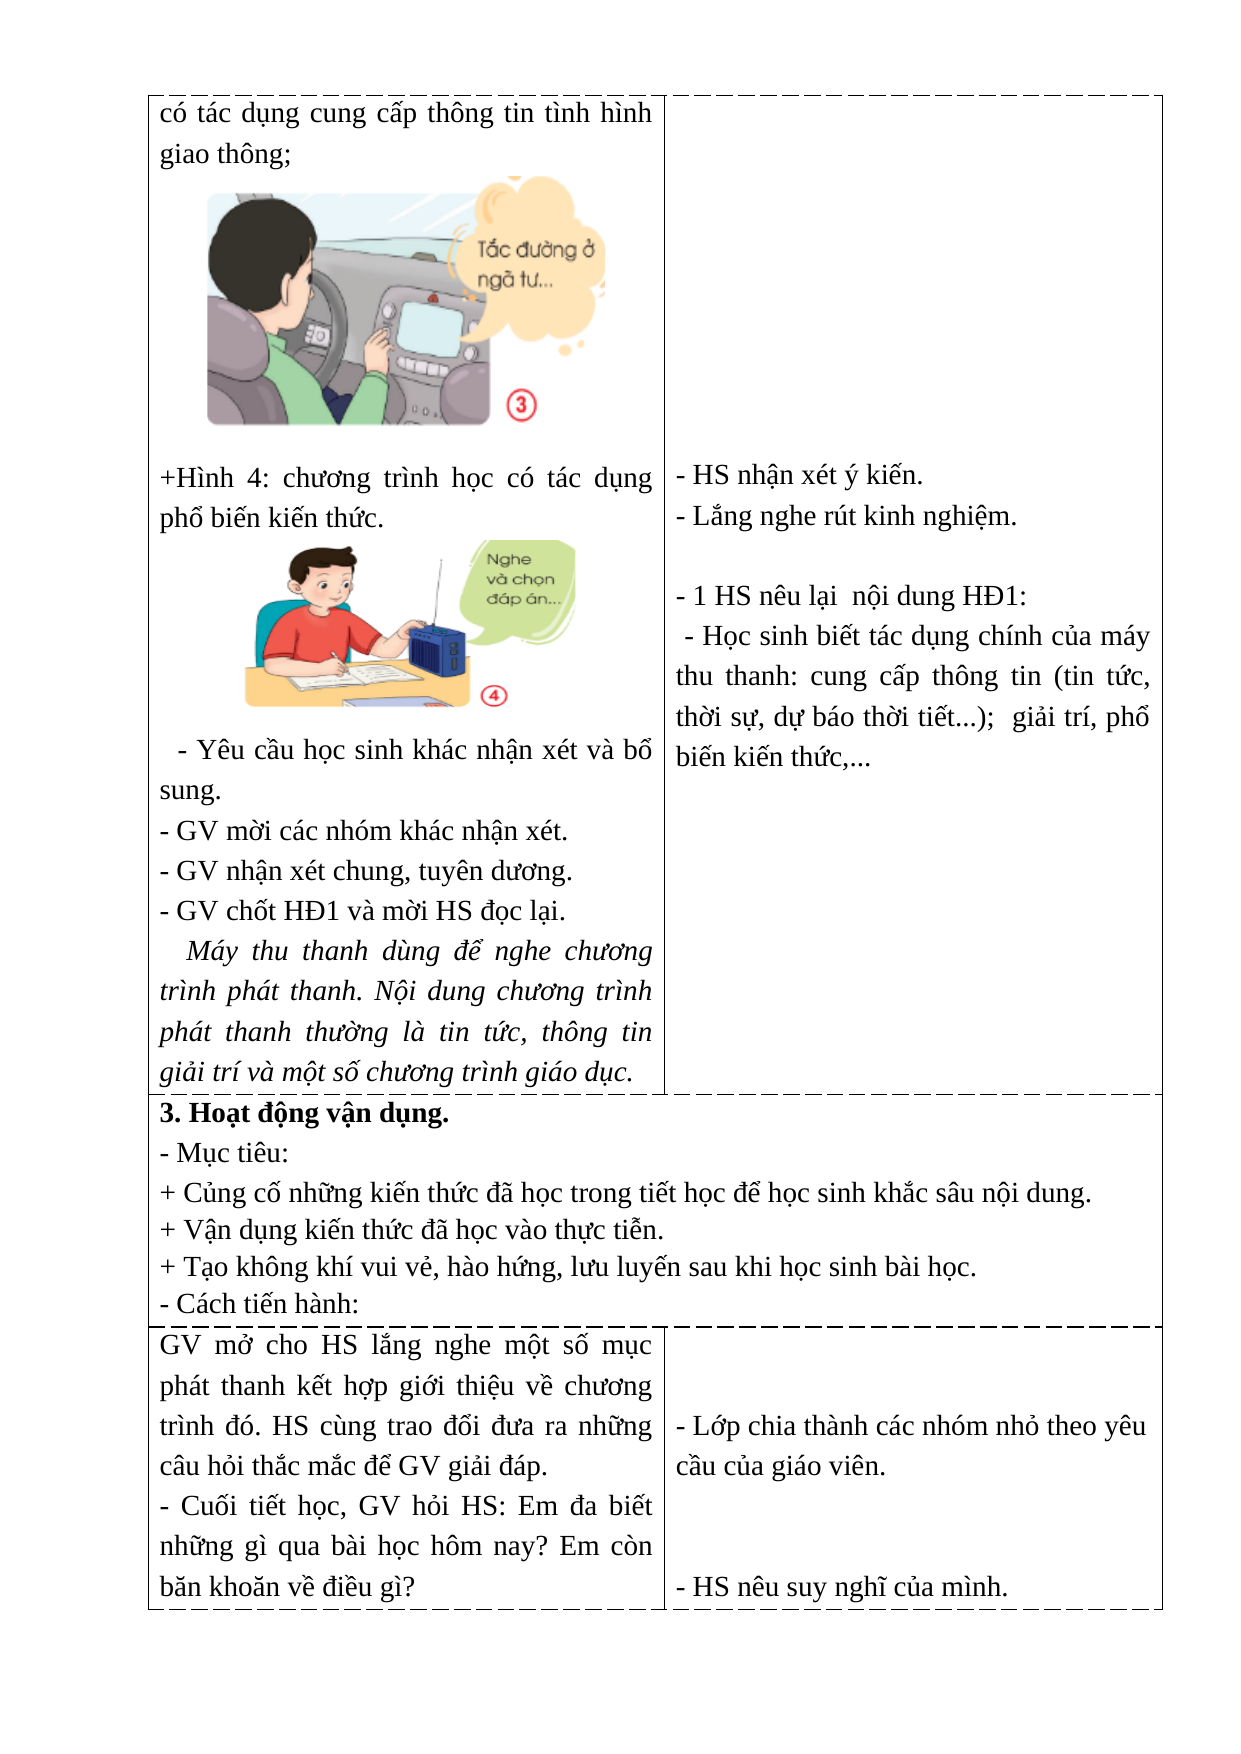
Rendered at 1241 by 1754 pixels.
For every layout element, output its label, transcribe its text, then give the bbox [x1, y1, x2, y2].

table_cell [149, 1326, 664, 1609]
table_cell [665, 95, 1162, 1094]
picture [237, 540, 576, 726]
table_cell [149, 95, 664, 1094]
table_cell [665, 1326, 1162, 1609]
picture [207, 176, 606, 453]
table_cell 3. Hoạt động vận dụng. - Mục tiêu: + Củng cố những kiến thức đã học trong tiết học để học sinh khắc sâu nội dung. + Vận dụng kiến thức đã học vào thực tiễn. + Tạo không khí vui vẻ, hào hứng, lưu luyến sau khi học sinh bài học. - Cách tiến hành: [149, 1094, 1162, 1326]
